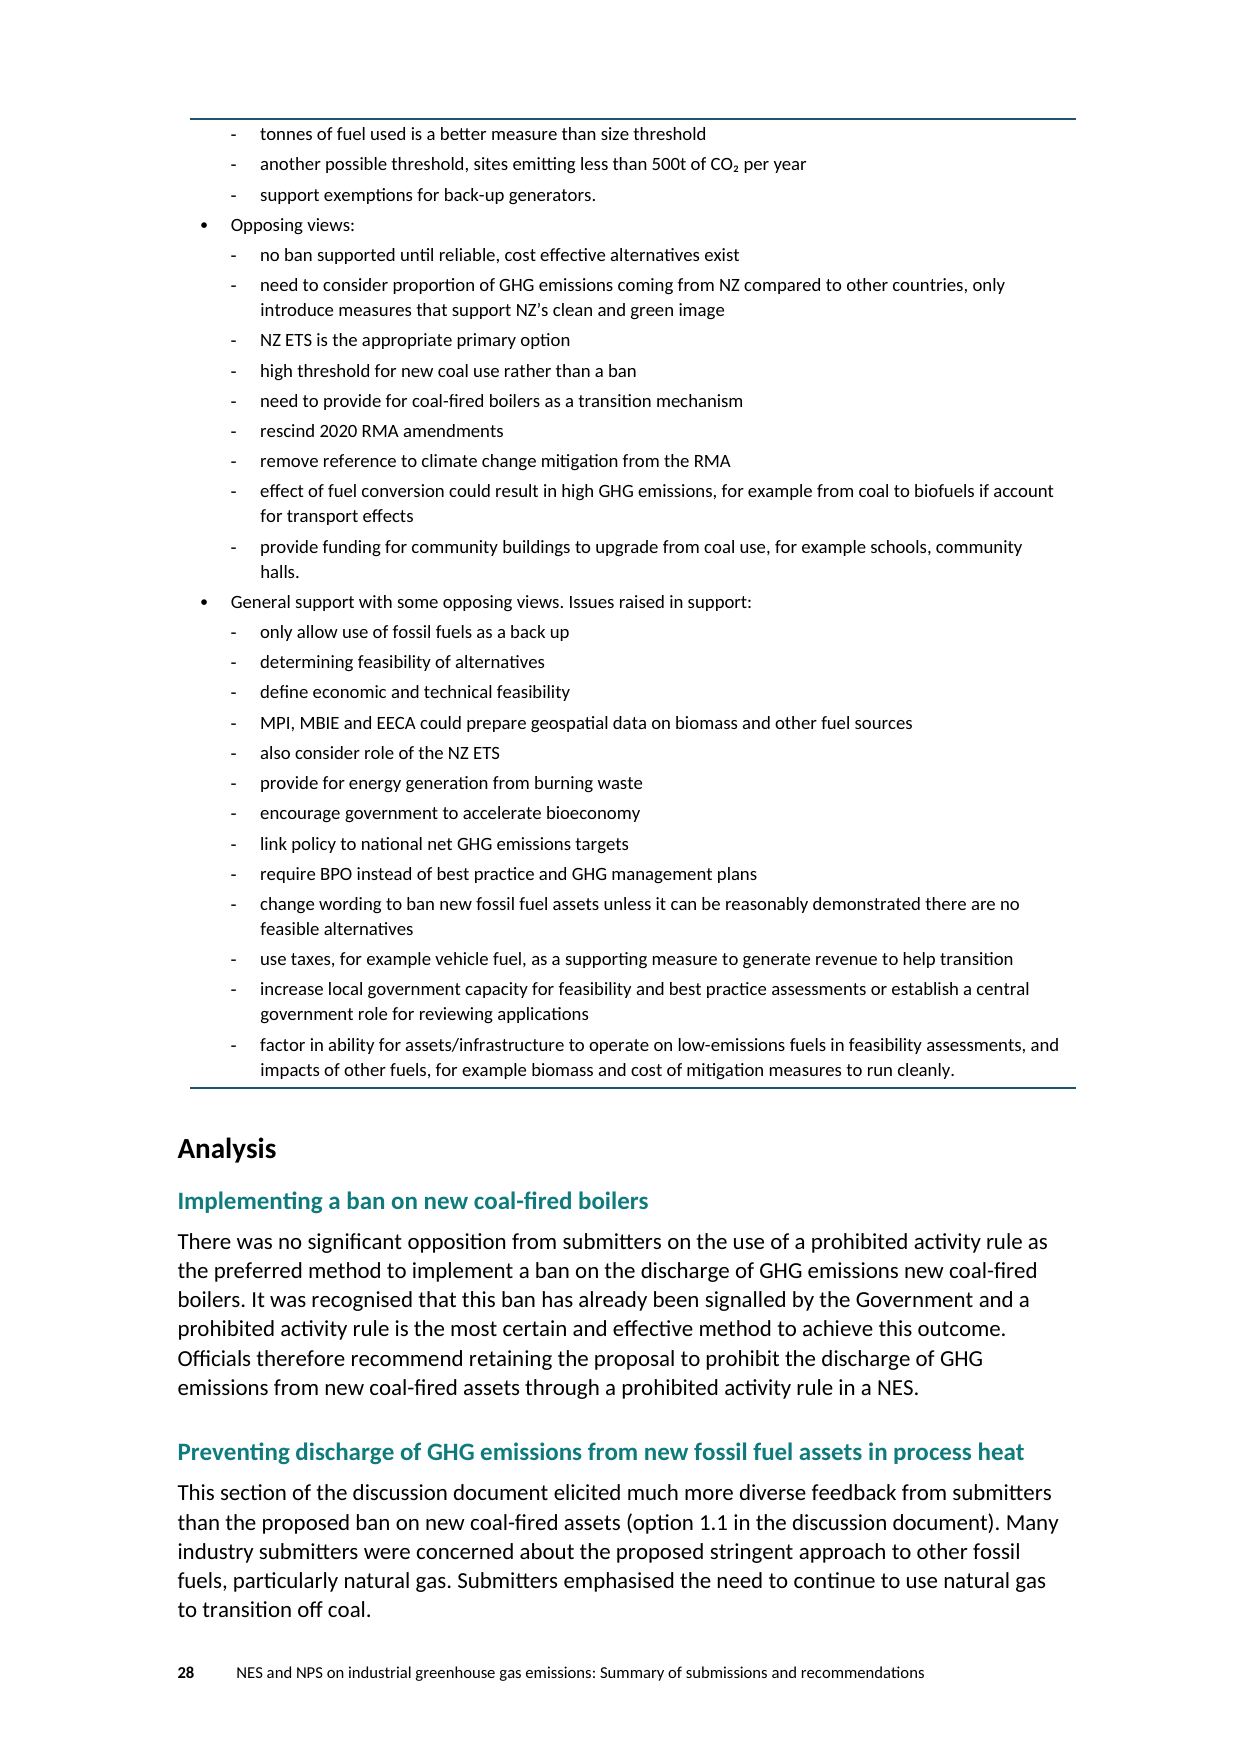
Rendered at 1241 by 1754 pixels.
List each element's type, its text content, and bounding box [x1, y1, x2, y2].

subtitle Implementing a ban on new coal-fired boilers [177, 1185, 1063, 1216]
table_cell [190, 120, 1076, 1087]
subtitle Analysis [177, 1131, 1063, 1166]
subtitle Preventing discharge of GHG emissions from new fossil fuel assets in process heat [177, 1436, 1063, 1467]
text There was no significant opposition from submitters on the use of a prohibited activity rule as the preferred method to implement a ban on the discharge of GHG emissions new coal-fired boilers. It was recognised that this ban has already been signalled by the Government and a prohibited activity rule is the most certain and effective method to achieve this outcome. Officials therefore recommend retaining the proposal to prohibit the discharge of GHG emissions from new coal-fired assets through a prohibited activity rule in a NES. [177, 1226, 1063, 1401]
text This section of the discussion document elicited much more diverse feedback from submitters than the proposed ban on new coal-fired assets (option 1.1 in the discussion document). Many industry submitters were concerned about the proposed stringent approach to other fossil fuels, particularly natural gas. Submitters emphasised the need to continue to use natural gas to transition off coal. [177, 1477, 1063, 1623]
